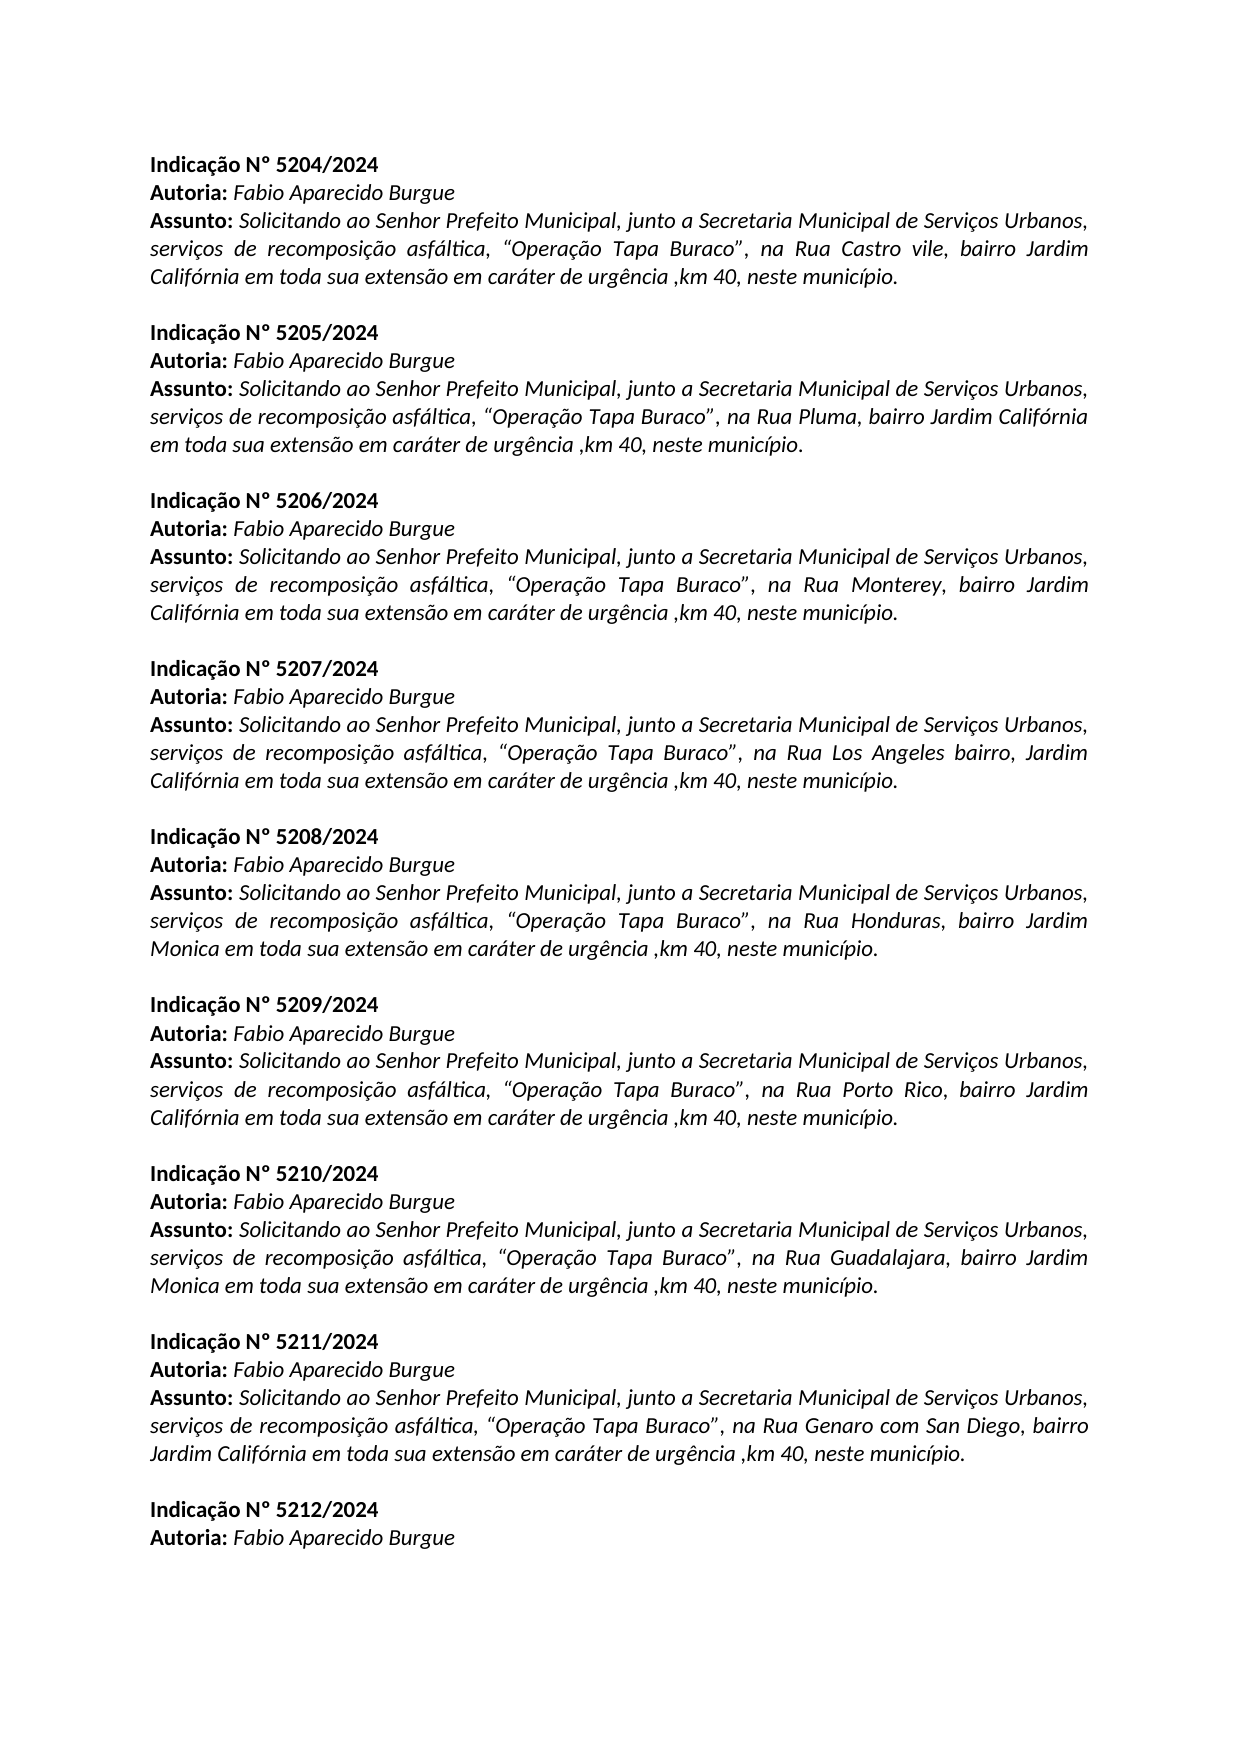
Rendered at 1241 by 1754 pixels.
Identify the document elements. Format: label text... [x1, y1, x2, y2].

text Assunto: Solicitando ao Senhor Prefeito Municipal, junto a Secretaria Municipal de Serviços Urbanos, serviços de recomposição asfáltica, “Operação Tapa Buraco”, na Rua Honduras, bairro Jardim Monica em toda sua extensão em caráter de urgência ,km 40, neste município. [150, 878, 1090, 963]
text Assunto: Solicitando ao Senhor Prefeito Municipal, junto a Secretaria Municipal de Serviços Urbanos, serviços de recomposição asfáltica, “Operação Tapa Buraco”, na Rua Los Angeles bairro, Jardim Califórnia em toda sua extensão em caráter de urgência ,km 40, neste município. [150, 710, 1090, 794]
text Autoria: Fabio Aparecido Burgue [150, 851, 1090, 878]
text Assunto: Solicitando ao Senhor Prefeito Municipal, junto a Secretaria Municipal de Serviços Urbanos, serviços de recomposição asfáltica, “Operação Tapa Buraco”, na Rua Pluma, bairro Jardim Califórnia em toda sua extensão em caráter de urgência ,km 40, neste município. [150, 374, 1090, 458]
text Autoria: Fabio Aparecido Burgue [150, 1019, 1090, 1047]
text Indicação Nº 5208/2024 [150, 822, 1090, 851]
text Autoria: Fabio Aparecido Burgue [150, 514, 1090, 542]
text Assunto: Solicitando ao Senhor Prefeito Municipal, junto a Secretaria Municipal de Serviços Urbanos, serviços de recomposição asfáltica, “Operação Tapa Buraco”, na Rua Monterey, bairro Jardim Califórnia em toda sua extensão em caráter de urgência ,km 40, neste município. [150, 542, 1090, 626]
text Autoria: Fabio Aparecido Burgue [150, 178, 1090, 206]
text Assunto: Solicitando ao Senhor Prefeito Municipal, junto a Secretaria Municipal de Serviços Urbanos, serviços de recomposição asfáltica, “Operação Tapa Buraco”, na Rua Genaro com San Diego, bairro Jardim Califórnia em toda sua extensão em caráter de urgência ,km 40, neste município. [150, 1383, 1090, 1467]
text Autoria: Fabio Aparecido Burgue [150, 1523, 1090, 1551]
text Autoria: Fabio Aparecido Burgue [150, 682, 1090, 710]
text Indicação Nº 5206/2024 [150, 486, 1090, 514]
text Indicação Nº 5211/2024 [150, 1327, 1090, 1355]
text Autoria: Fabio Aparecido Burgue [150, 346, 1090, 374]
text Indicação Nº 5205/2024 [150, 318, 1090, 346]
text Assunto: Solicitando ao Senhor Prefeito Municipal, junto a Secretaria Municipal de Serviços Urbanos, serviços de recomposição asfáltica, “Operação Tapa Buraco”, na Rua Porto Rico, bairro Jardim Califórnia em toda sua extensão em caráter de urgência ,km 40, neste município. [150, 1047, 1090, 1131]
text Indicação Nº 5209/2024 [150, 991, 1090, 1019]
text Autoria: Fabio Aparecido Burgue [150, 1355, 1090, 1383]
text Indicação Nº 5204/2024 [150, 150, 1090, 178]
text Autoria: Fabio Aparecido Burgue [150, 1187, 1090, 1215]
text Indicação Nº 5212/2024 [150, 1495, 1090, 1523]
text Indicação Nº 5210/2024 [150, 1159, 1090, 1187]
text Indicação Nº 5207/2024 [150, 654, 1090, 682]
text Assunto: Solicitando ao Senhor Prefeito Municipal, junto a Secretaria Municipal de Serviços Urbanos, serviços de recomposição asfáltica, “Operação Tapa Buraco”, na Rua Castro vile, bairro Jardim Califórnia em toda sua extensão em caráter de urgência ,km 40, neste município. [150, 206, 1090, 290]
text Assunto: Solicitando ao Senhor Prefeito Municipal, junto a Secretaria Municipal de Serviços Urbanos, serviços de recomposição asfáltica, “Operação Tapa Buraco”, na Rua Guadalajara, bairro Jardim Monica em toda sua extensão em caráter de urgência ,km 40, neste município. [150, 1215, 1090, 1299]
